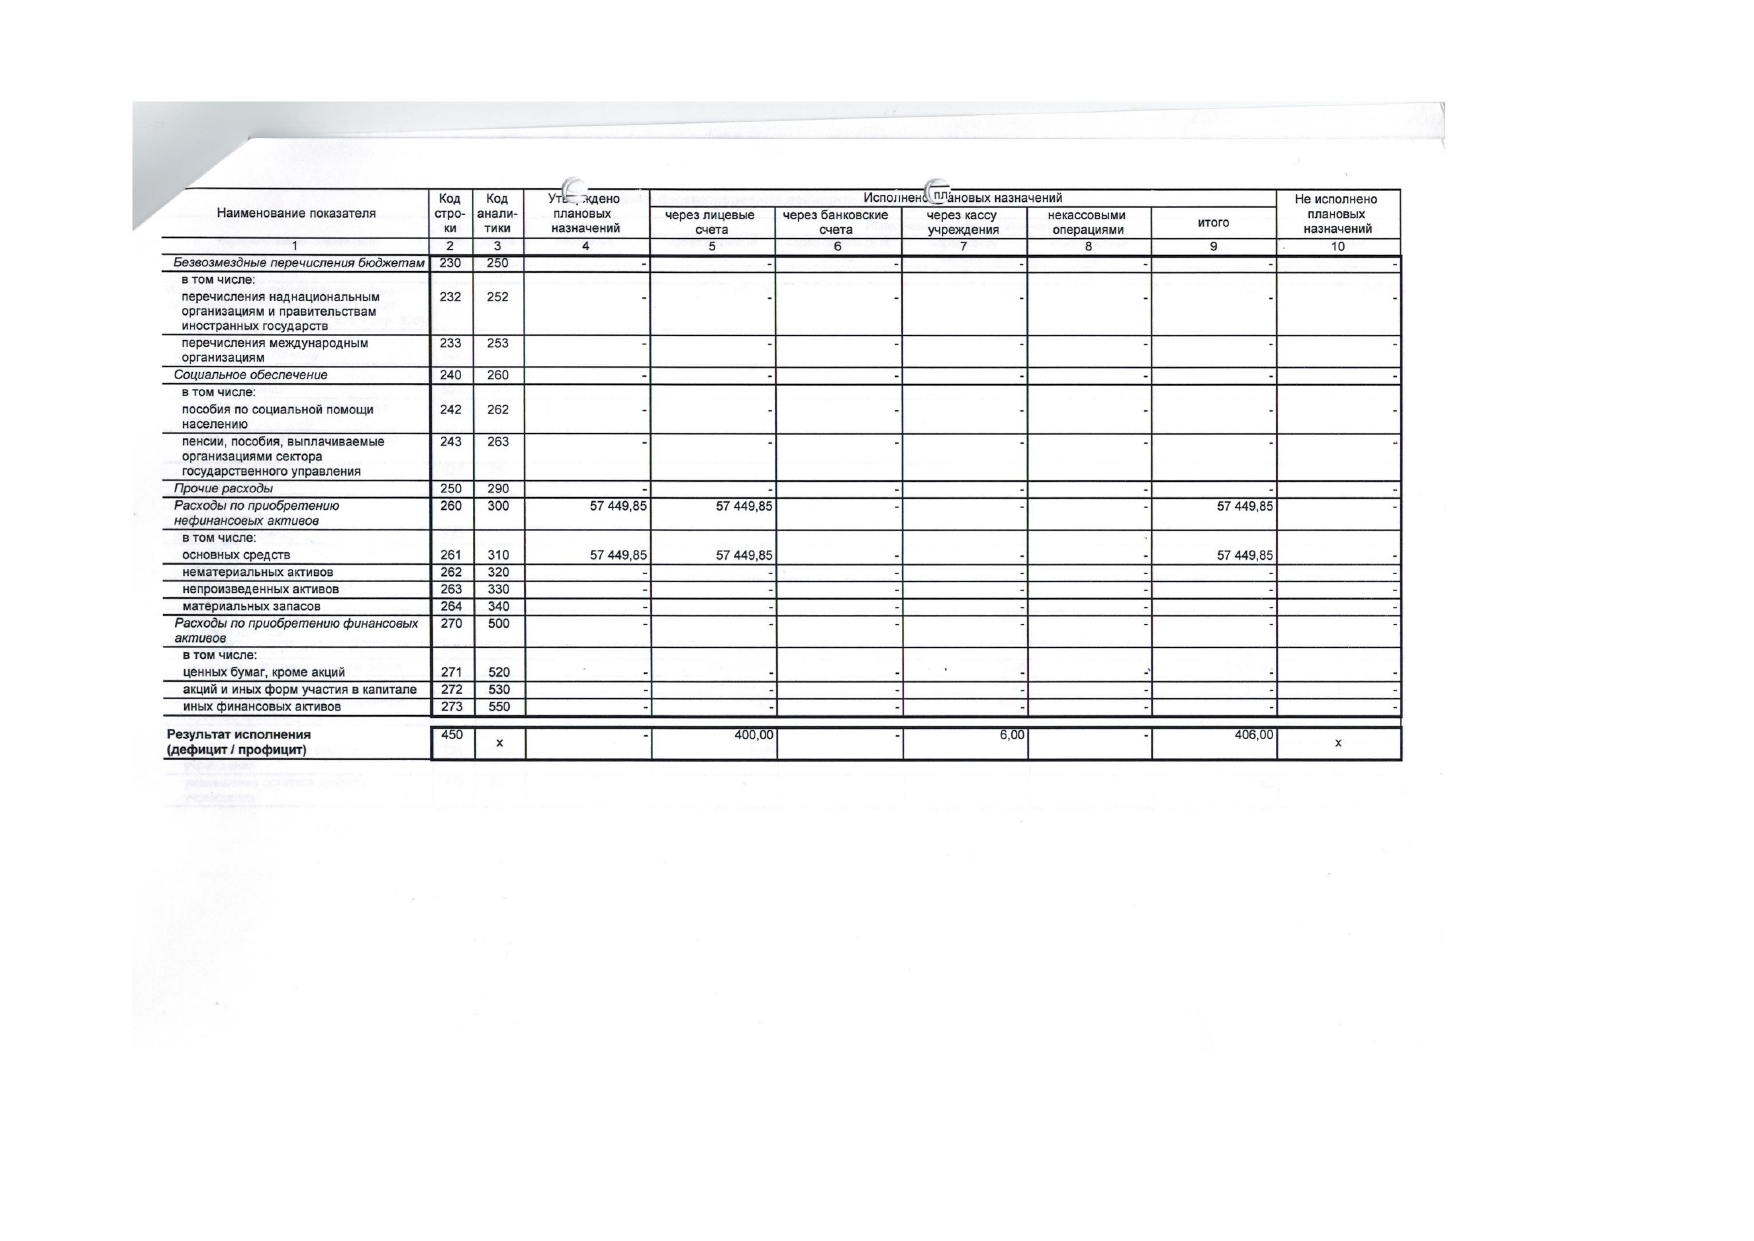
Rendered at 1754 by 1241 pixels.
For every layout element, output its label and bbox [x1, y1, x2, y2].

picture [118, 88, 1458, 1063]
